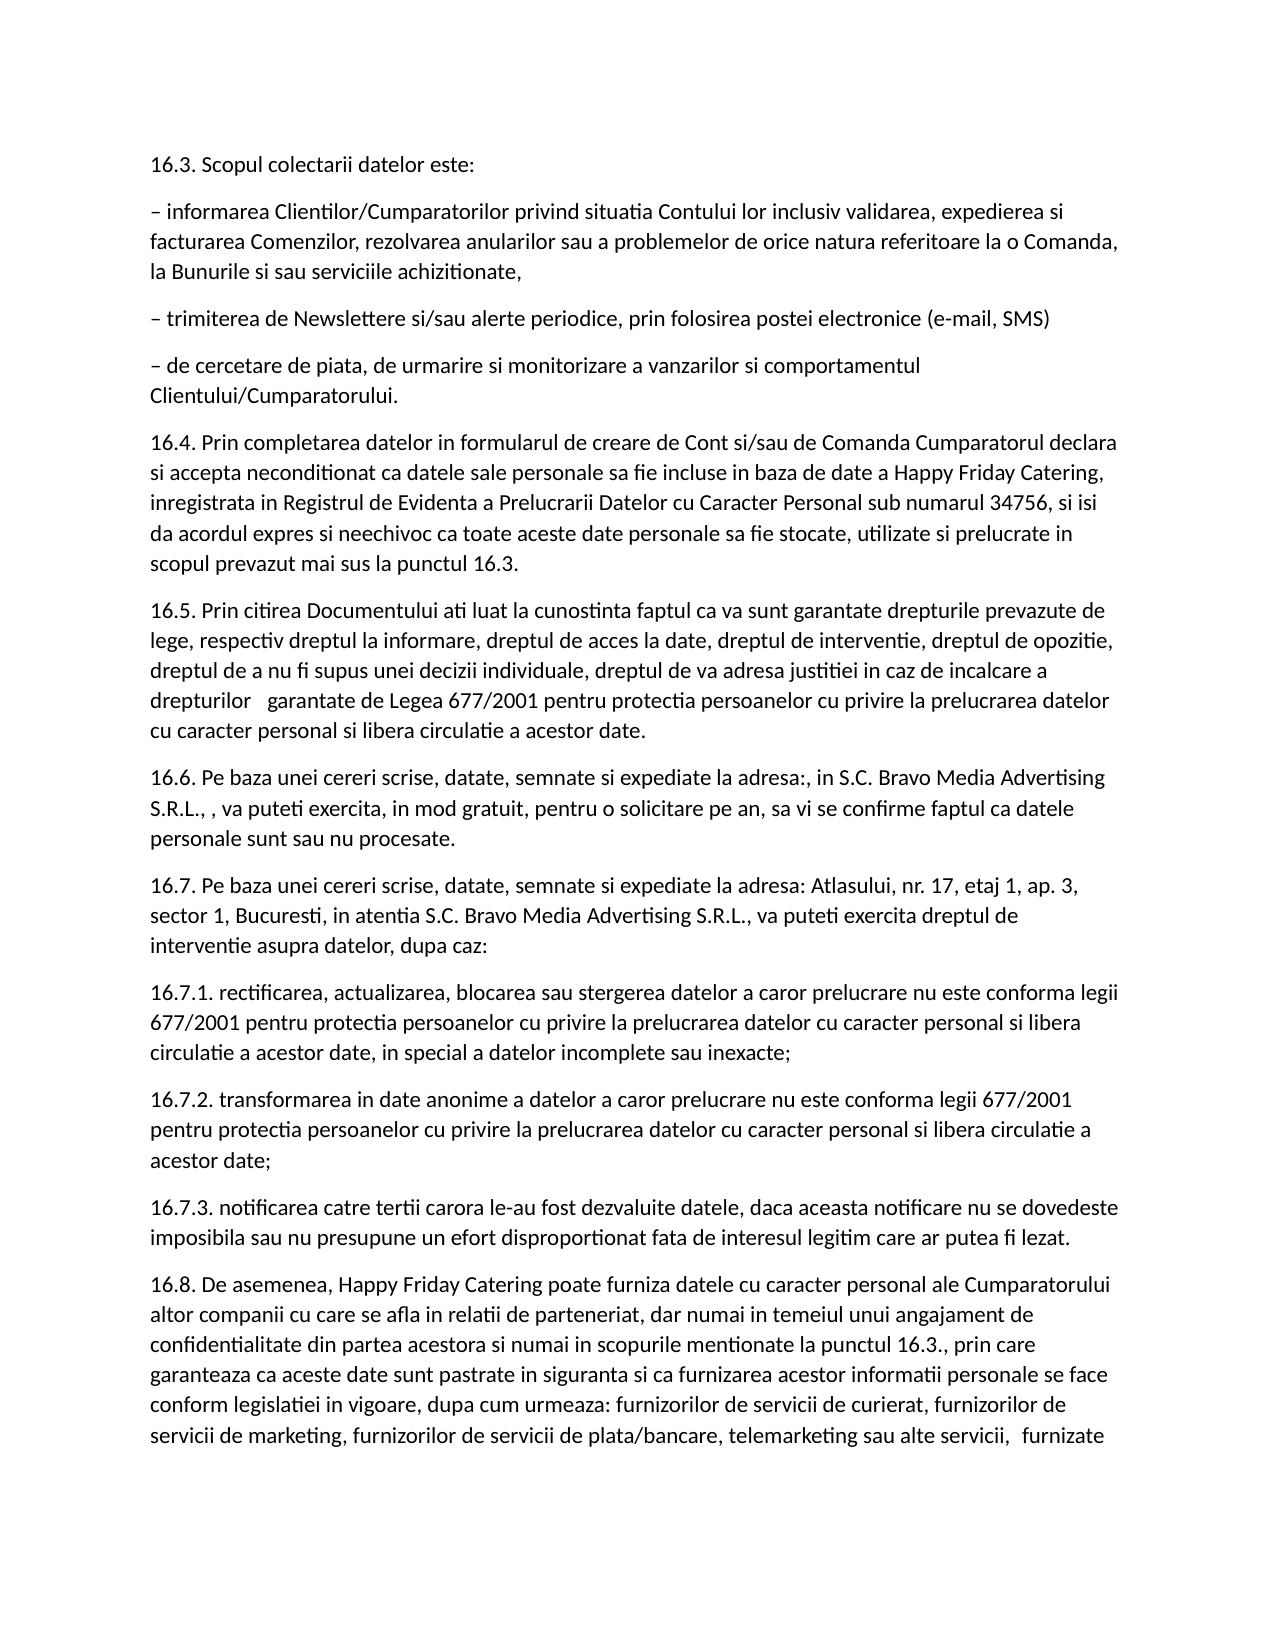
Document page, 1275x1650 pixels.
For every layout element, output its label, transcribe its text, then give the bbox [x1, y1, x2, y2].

text 16.4. Prin completarea datelor in formularul de creare de Cont si/sau de Comanda Cumparatorul declara si accepta neconditionat ca datele sale personale sa fie incluse in baza de date a Happy Friday Catering, inregistrata in Registrul de Evidenta a Prelucrarii Datelor cu Caracter Personal sub numarul 34756, si isi da acordul expres si neechivoc ca toate aceste date personale sa fie stocate, utilizate si prelucrate in scopul prevazut mai sus la punctul 16.3. [150, 428, 1125, 577]
text 16.3. Scopul colectarii datelor este: [150, 150, 1125, 178]
text 16.7. Pe baza unei cereri scrise, datate, semnate si expediate la adresa: Atlasului, nr. 17, etaj 1, ap. 3, sector 1, Bucuresti, in atentia S.C. Bravo Media Advertising S.R.L., va puteti exercita dreptul de interventie asupra datelor, dupa caz: [150, 871, 1125, 959]
text 16.6. Pe baza unei cereri scrise, datate, semnate si expediate la adresa:, in S.C. Bravo Media Advertising S.R.L., , va puteti exercita, in mod gratuit, pentru o solicitare pe an, sa vi se confirme faptul ca datele personale sunt sau nu procesate. [150, 763, 1125, 852]
text – de cercetare de piata, de urmarire si monitorizare a vanzarilor si comportamentul Clientului/Cumparatorului. [150, 351, 1125, 409]
text – trimiterea de Newslettere si/sau alerte periodice, prin folosirea postei electronice (e-mail, SMS) [150, 304, 1125, 332]
text – informarea Clientilor/Cumparatorilor privind situatia Contului lor inclusiv validarea, expedierea si facturarea Comenzilor, rezolvarea anularilor sau a problemelor de orice natura referitoare la o Comanda, la Bunurile si sau serviciile achizitionate, [150, 197, 1125, 285]
text 16.7.2. transformarea in date anonime a datelor a caror prelucrare nu este conforma legii 677/2001 pentru protectia persoanelor cu privire la prelucrarea datelor cu caracter personal si libera circulatie a acestor date; [150, 1085, 1125, 1174]
text 16.7.1. rectificarea, actualizarea, blocarea sau stergerea datelor a caror prelucrare nu este conforma legii 677/2001 pentru protectia persoanelor cu privire la prelucrarea datelor cu caracter personal si libera circulatie a acestor date, in special a datelor incomplete sau inexacte; [150, 978, 1125, 1067]
text 16.7.3. notificarea catre tertii carora le-au fost dezvaluite datele, daca aceasta notificare nu se dovedeste imposibila sau nu presupune un efort disproportionat fata de interesul legitim care ar putea fi lezat. [150, 1193, 1125, 1251]
text 16.5. Prin citirea Documentului ati luat la cunostinta faptul ca va sunt garantate drepturile prevazute de lege, respectiv dreptul la informare, dreptul de acces la date, dreptul de interventie, dreptul de opozitie, dreptul de a nu fi supus unei decizii individuale, dreptul de va adresa justitiei in caz de incalcare a drepturilor garantate de Legea 677/2001 pentru protectia persoanelor cu privire la prelucrarea datelor cu caracter personal si libera circulatie a acestor date. [150, 596, 1125, 745]
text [150, 1270, 1125, 1449]
